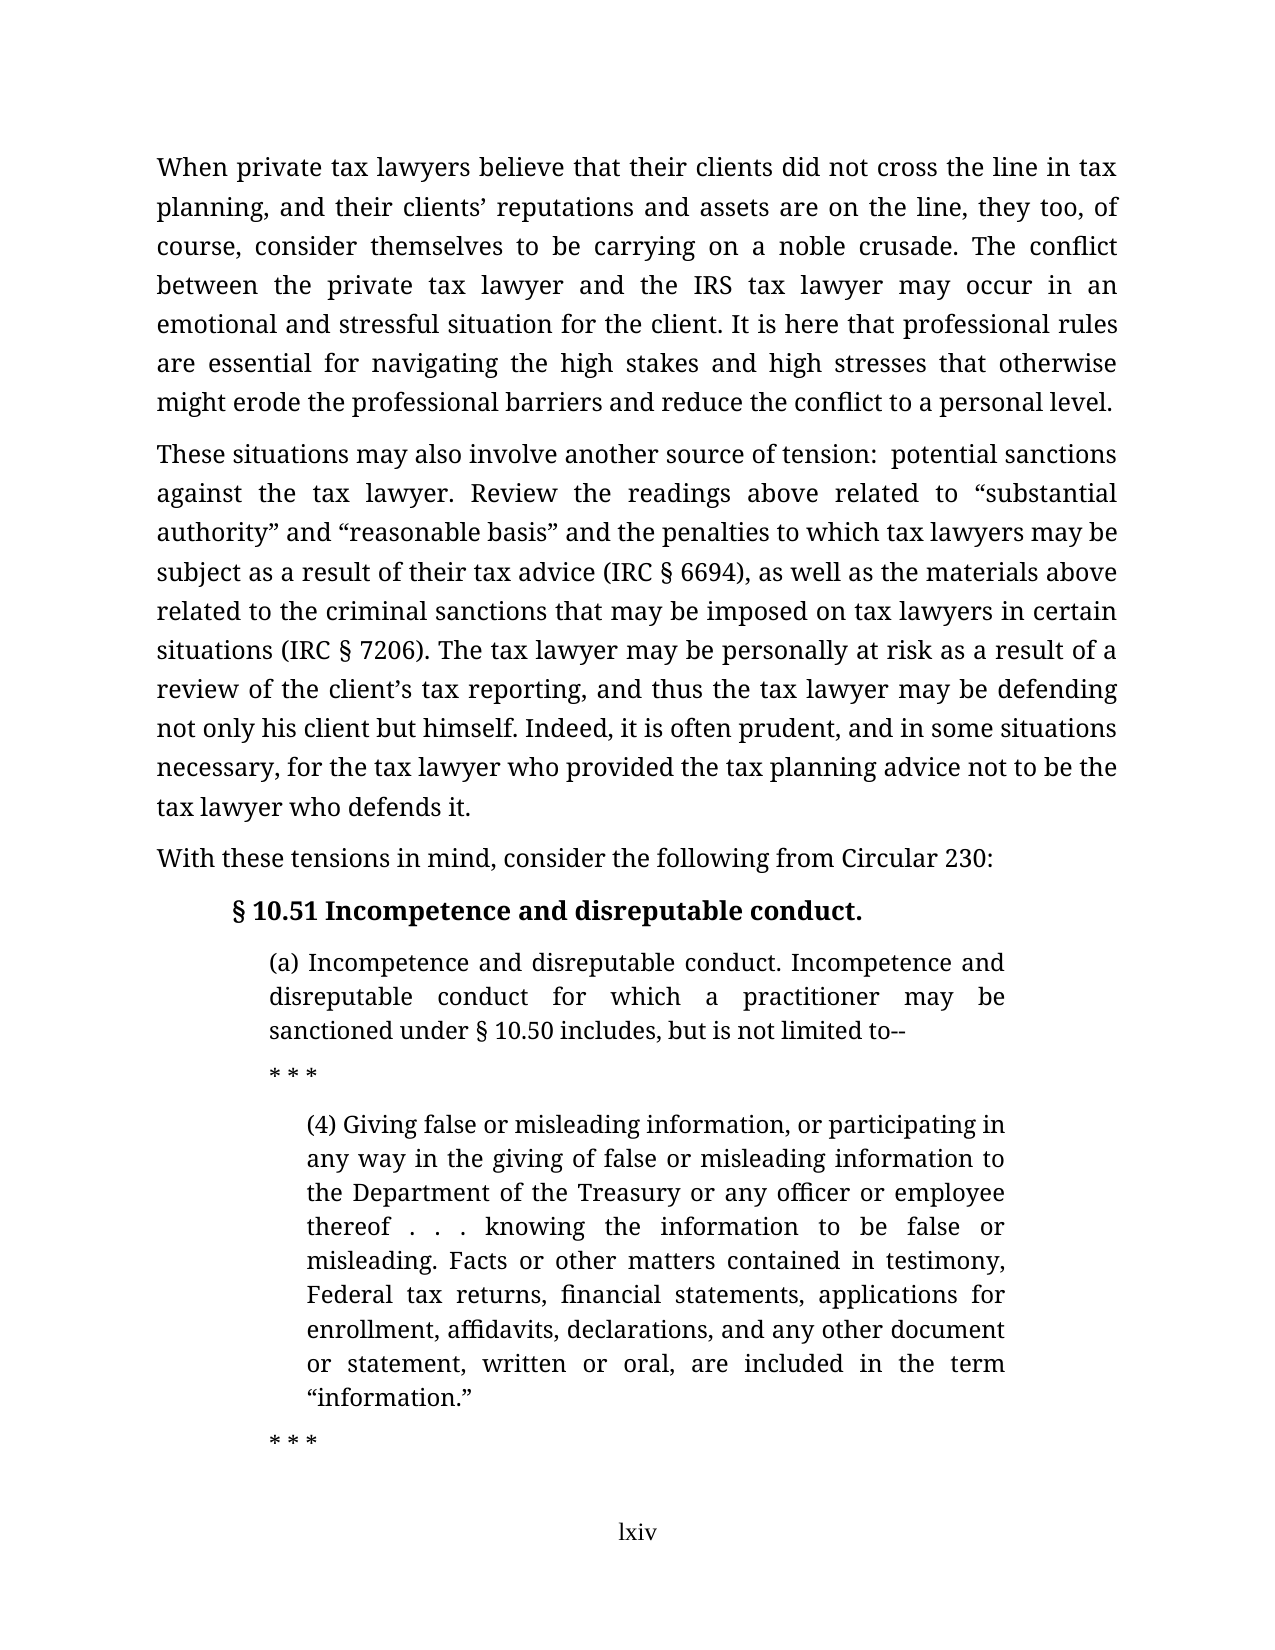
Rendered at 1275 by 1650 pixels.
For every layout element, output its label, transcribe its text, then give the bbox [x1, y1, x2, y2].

text With these tensions in mind, consider the following from Circular 230: [156, 841, 1118, 875]
text § 10.51 Incompetence and disreputable conduct. [156, 892, 1118, 928]
text * * * [269, 1061, 1006, 1093]
text When private tax lawyers believe that their clients did not cross the line in tax planning, and their clients’ reputations and assets are on the line, they too, of course, consider themselves to be carrying on a noble crusade. The conflict between the private tax lawyer and the IRS tax lawyer may occur in an emotional and stressful situation for the client. It is here that professional rules are essential for navigating the high stakes and high stresses that otherwise might erode the professional barriers and reduce the conflict to a personal level. [156, 150, 1118, 419]
text (4) Giving false or misleading information, or participating in any way in the giving of false or misleading information to the Department of the Treasury or any officer or employee thereof . . . knowing the information to be false or misleading. Facts or other matters contained in testimony, Federal tax returns, financial statements, applications for enrollment, affidavits, declarations, and any other document or statement, written or oral, are included in the term “information.” [306, 1107, 1006, 1413]
text * * * [269, 1427, 1006, 1460]
text (a) Incompetence and disreputable conduct. Incompetence and disreputable conduct for which a practitioner may be sanctioned under § 10.50 includes, but is not limited to-- [269, 946, 1006, 1047]
text These situations may also involve another source of tension: potential sanctions against the tax lawyer. Review the readings above related to “substantial authority” and “reasonable basis” and the penalties to which tax lawyers may be subject as a result of their tax advice (IRC § 6694), as well as the materials above related to the criminal sanctions that may be imposed on tax lawyers in certain situations (IRC § 7206). The tax lawyer may be personally at risk as a result of a review of the client’s tax reporting, and thus the tax lawyer may be defending not only his client but himself. Indeed, it is often prudent, and in some situations necessary, for the tax lawyer who provided the tax planning advice not to be the tax lawyer who defends it. [156, 437, 1118, 823]
